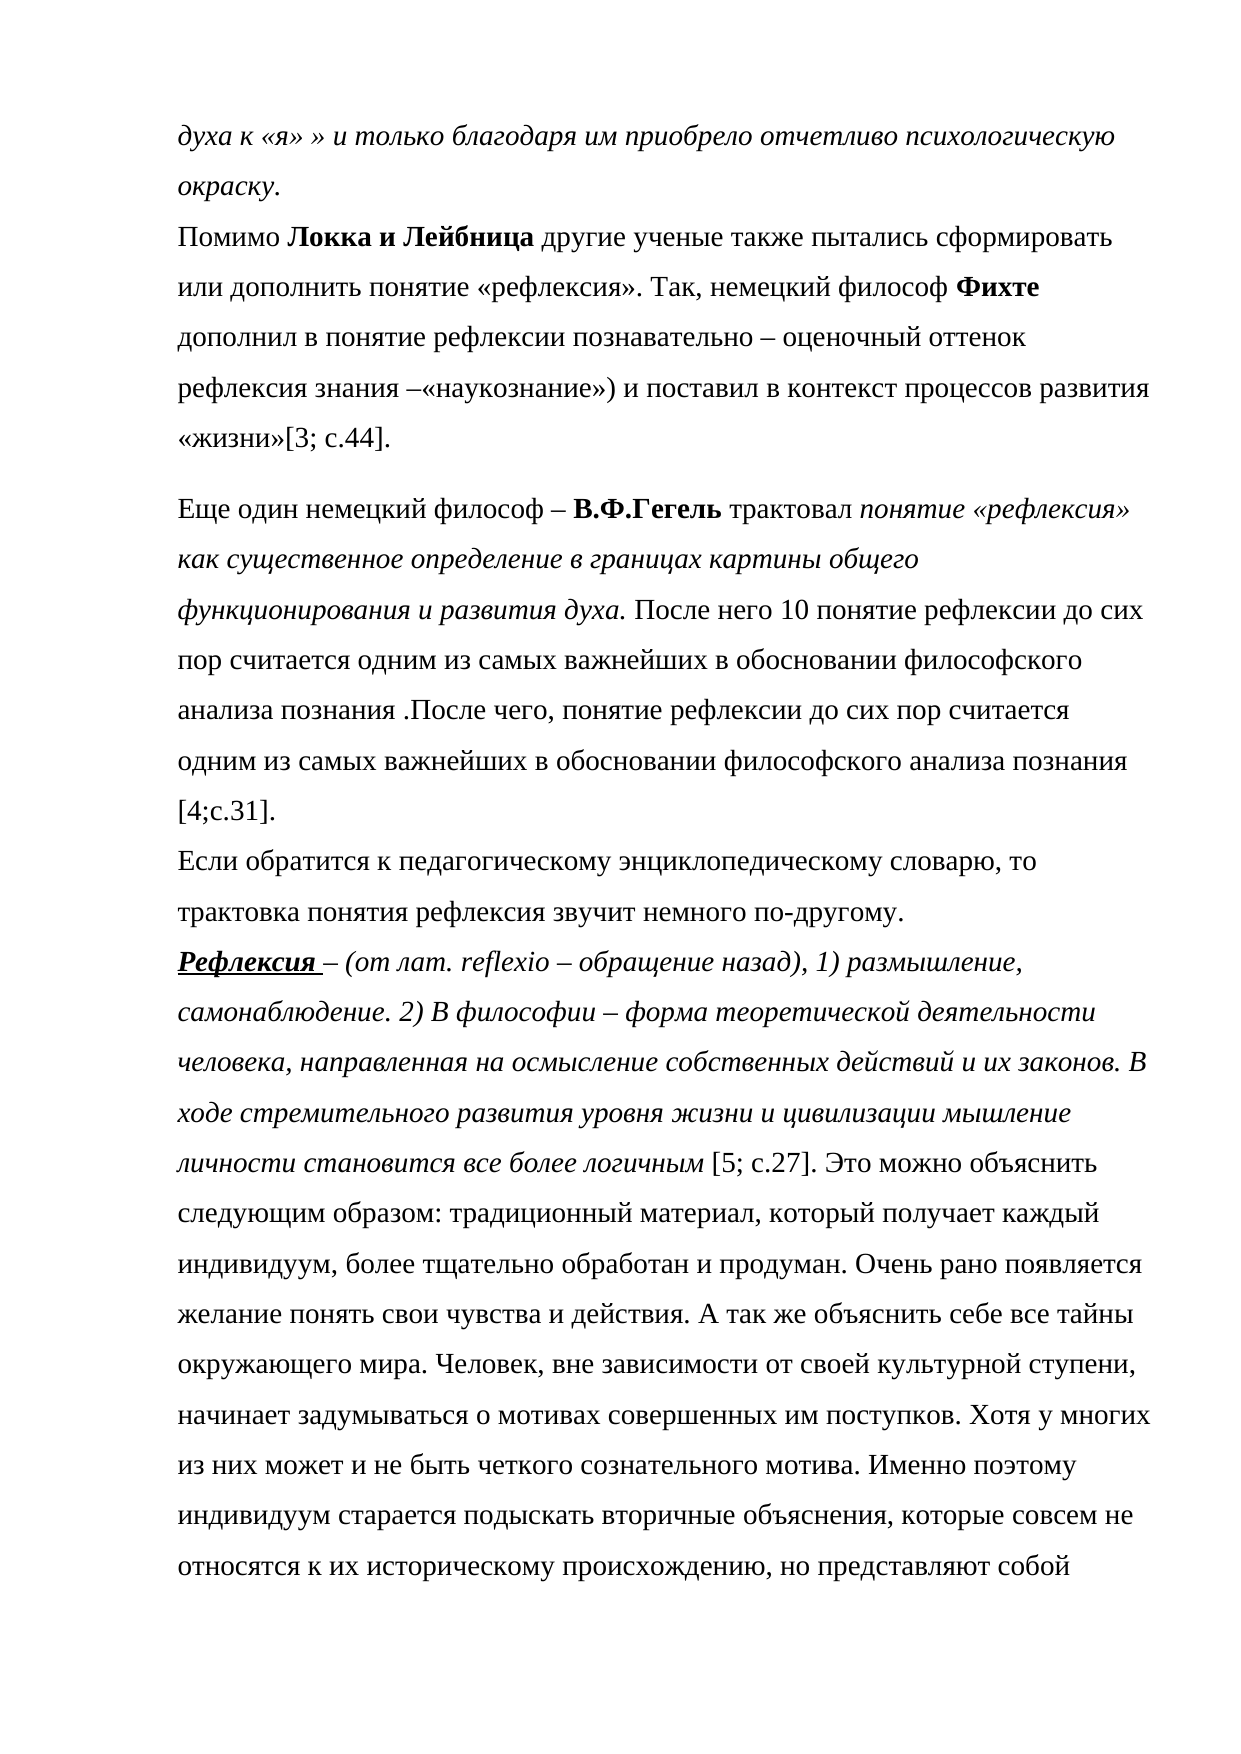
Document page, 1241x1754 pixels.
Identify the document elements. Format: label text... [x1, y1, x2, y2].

text Еще один немецкий философ – В.Ф.Гегель трактовал понятие «рефлексия» как существенное определение в границах картины общего функционирования и развития духа. После него 10 понятие рефлексии до сих пор считается одним из самых важнейших в обосновании философского анализа познания .После чего, понятие рефлексии до сих пор считается одним из самых важнейших в обосновании философского анализа познания [4;c.31]. [177, 491, 1152, 827]
text Помимо Локка и Лейбница другие ученые также пытались сформировать или дополнить понятие «рефлексия». Так, немецкий философ Фихте дополнил в понятие рефлексии познавательно – оценочный оттенок рефлексия знания –«наукознание») и поставил в контекст процессов развития «жизни»[3; c.44]. [177, 219, 1152, 453]
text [177, 944, 1152, 1581]
text Если обратится к педагогическому энциклопедическому словарю, то трактовка понятия рефлексия звучит немного по-другому. [177, 843, 1152, 927]
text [177, 118, 1152, 202]
